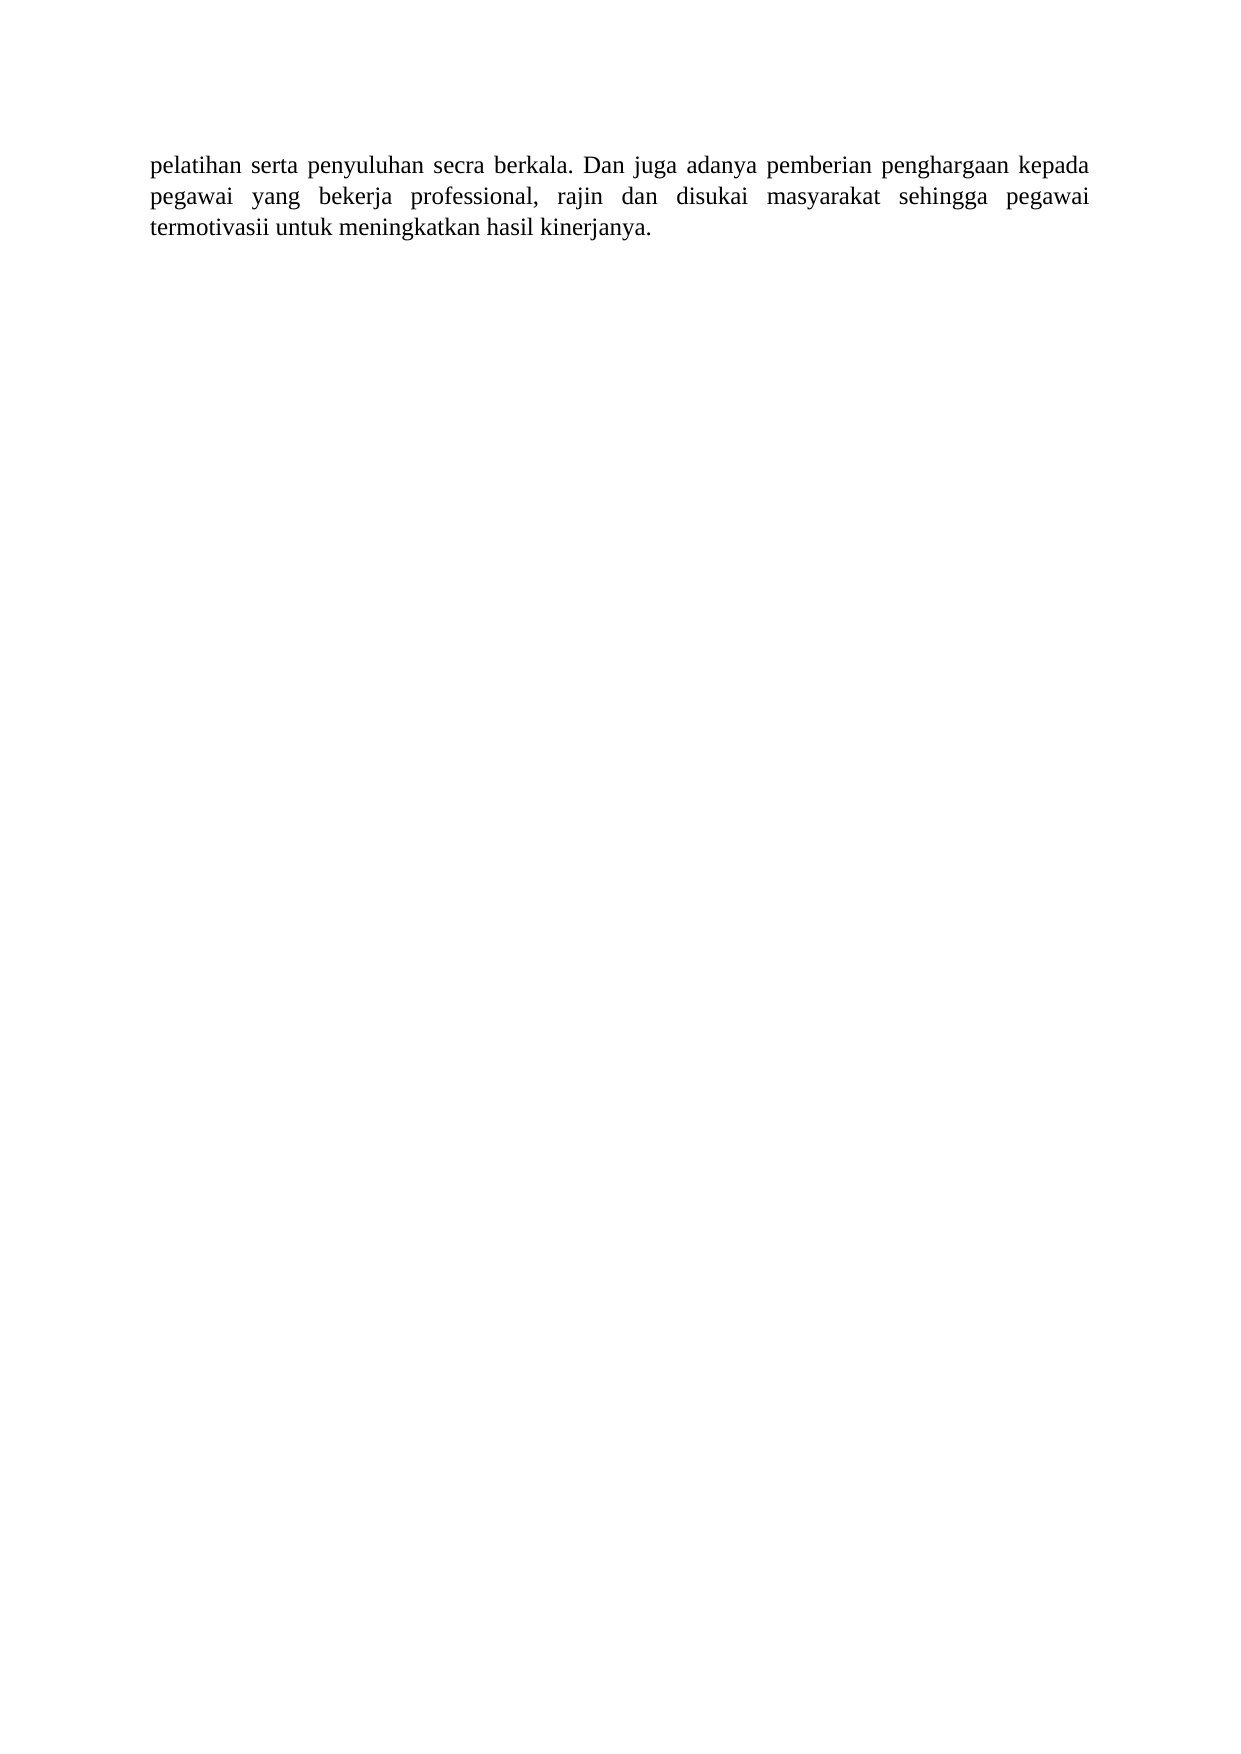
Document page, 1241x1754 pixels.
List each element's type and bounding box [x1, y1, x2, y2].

text [150, 150, 1090, 241]
